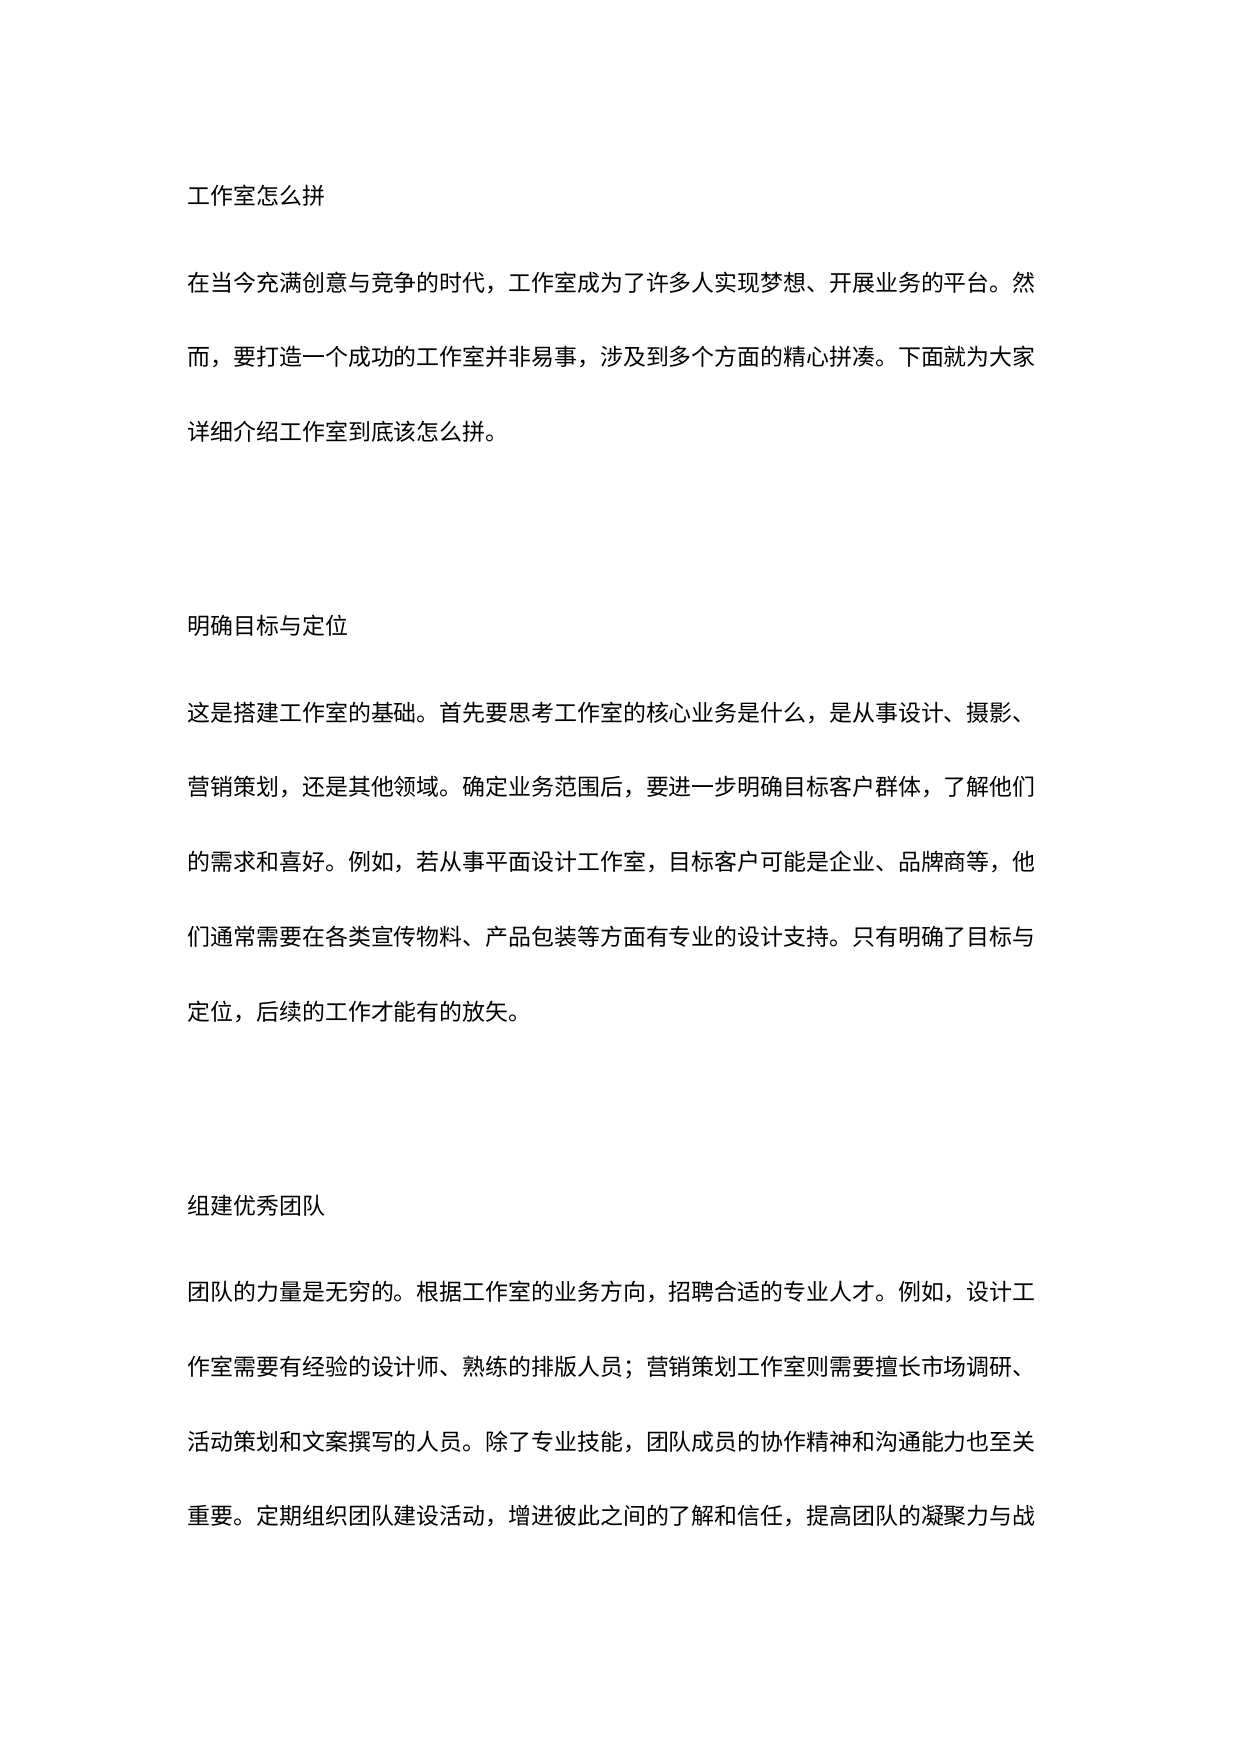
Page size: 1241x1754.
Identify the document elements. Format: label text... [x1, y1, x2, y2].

text 这是搭建工作室的基础。首先要思考工作室的核心业务是什么，是从事设计、摄影、营销策划，还是其他领域。确定业务范围后，要进一步明确目标客户群体，了解他们的需求和喜好。例如，若从事平面设计工作室，目标客户可能是企业、品牌商等，他们通常需要在各类宣传物料、产品包装等方面有专业的设计支持。只有明确了目标与定位，后续的工作才能有的放矢。 [187, 679, 1053, 1042]
text 明确目标与定位 [187, 592, 1053, 657]
text 工作室怎么拼 [187, 162, 1053, 227]
text 在当今充满创意与竞争的时代，工作室成为了许多人实现梦想、开展业务的平台。然而，要打造一个成功的工作室并非易事，涉及到多个方面的精心拼凑。下面就为大家详细介绍工作室到底该怎么拼。 [187, 248, 1053, 463]
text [187, 1258, 1053, 1547]
text 组建优秀团队 [187, 1172, 1053, 1237]
